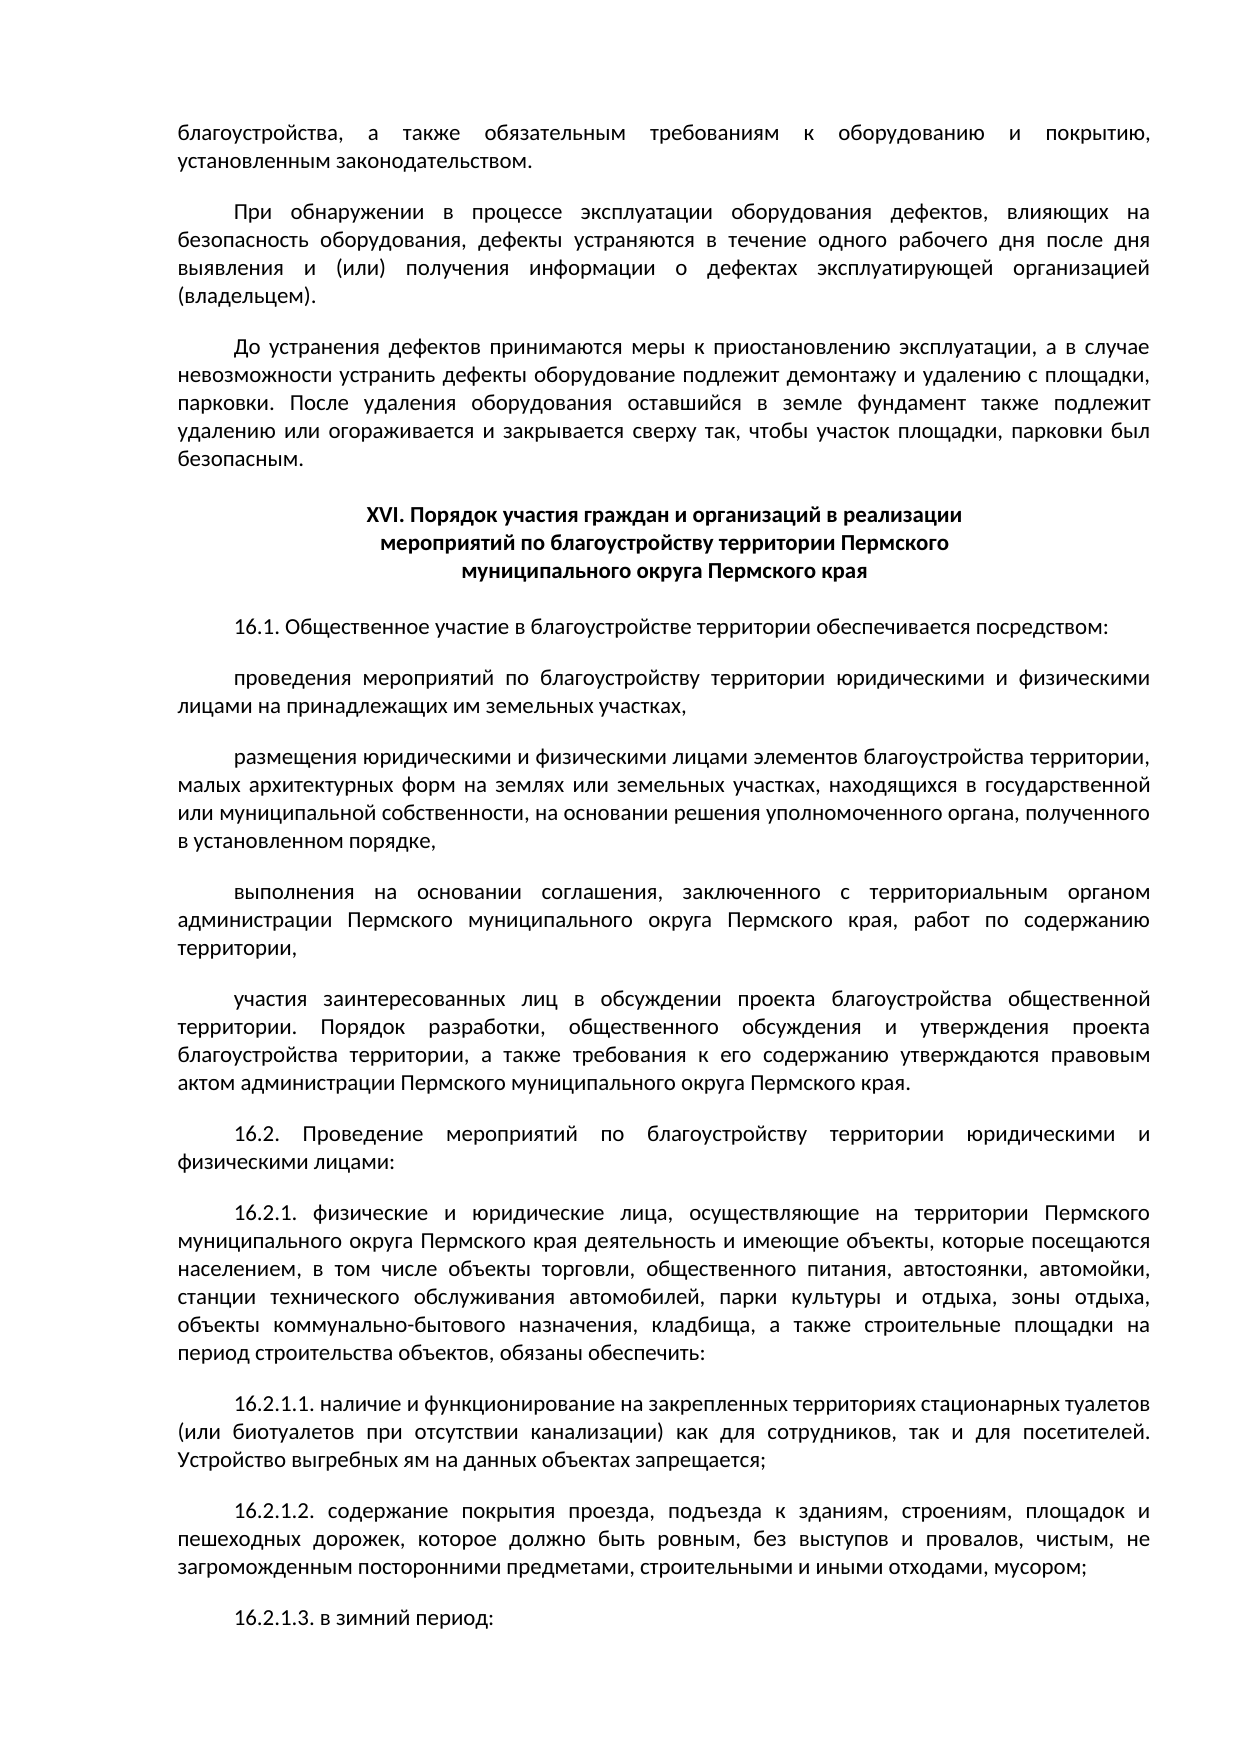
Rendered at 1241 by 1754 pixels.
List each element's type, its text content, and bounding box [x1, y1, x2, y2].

text выполнения на основании соглашения, заключенного с территориальным органом администрации Пермского муниципального округа Пермского края, работ по содержанию территории, [177, 877, 1152, 961]
text проведения мероприятий по благоустройству территории юридическими и физическими лицами на принадлежащих им земельных участках, [177, 663, 1152, 719]
title мероприятий по благоустройству территории Пермского [177, 528, 1152, 556]
text 16.2.1.1. наличие и функционирование на закрепленных территориях стационарных туалетов (или биотуалетов при отсутствии канализации) как для сотрудников, так и для посетителей. Устройство выгребных ям на данных объектах запрещается; [177, 1389, 1152, 1473]
text участия заинтересованных лиц в обсуждении проекта благоустройства общественной территории. Порядок разработки, общественного обсуждения и утверждения проекта благоустройства территории, а также требования к его содержанию утверждаются правовым актом администрации Пермского муниципального округа Пермского края. [177, 984, 1152, 1096]
text 16.1. Общественное участие в благоустройстве территории обеспечивается посредством: [177, 612, 1152, 640]
text 16.2.1. физические и юридические лица, осуществляющие на территории Пермского муниципального округа Пермского края деятельность и имеющие объекты, которые посещаются населением, в том числе объекты торговли, общественного питания, автостоянки, автомойки, станции технического обслуживания автомобилей, парки культуры и отдыха, зоны отдыха, объекты коммунально-бытового назначения, кладбища, а также строительные площадки на период строительства объектов, обязаны обеспечить: [177, 1198, 1152, 1366]
text При обнаружении в процессе эксплуатации оборудования дефектов, влияющих на безопасность оборудования, дефекты устраняются в течение одного рабочего дня после дня выявления и (или) получения информации о дефектах эксплуатирующей организацией (владельцем). [177, 197, 1152, 309]
title муниципального округа Пермского края [177, 556, 1152, 584]
text 16.2.1.3. в зимний период: [177, 1603, 1152, 1631]
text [177, 118, 1152, 174]
text До устранения дефектов принимаются меры к приостановлению эксплуатации, а в случае невозможности устранить дефекты оборудование подлежит демонтажу и удалению с площадки, парковки. После удаления оборудования оставшийся в земле фундамент также подлежит удалению или огораживается и закрывается сверху так, чтобы участок площадки, парковки был безопасным. [177, 332, 1152, 472]
title XVI. Порядок участия граждан и организаций в реализации [177, 500, 1152, 528]
text 16.2. Проведение мероприятий по благоустройству территории юридическими и физическими лицами: [177, 1119, 1152, 1175]
text размещения юридическими и физическими лицами элементов благоустройства территории, малых архитектурных форм на землях или земельных участках, находящихся в государственной или муниципальной собственности, на основании решения уполномоченного органа, полученного в установленном порядке, [177, 742, 1152, 854]
text 16.2.1.2. содержание покрытия проезда, подъезда к зданиям, строениям, площадок и пешеходных дорожек, которое должно быть ровным, без выступов и провалов, чистым, не загроможденным посторонними предметами, строительными и иными отходами, мусором; [177, 1496, 1152, 1580]
